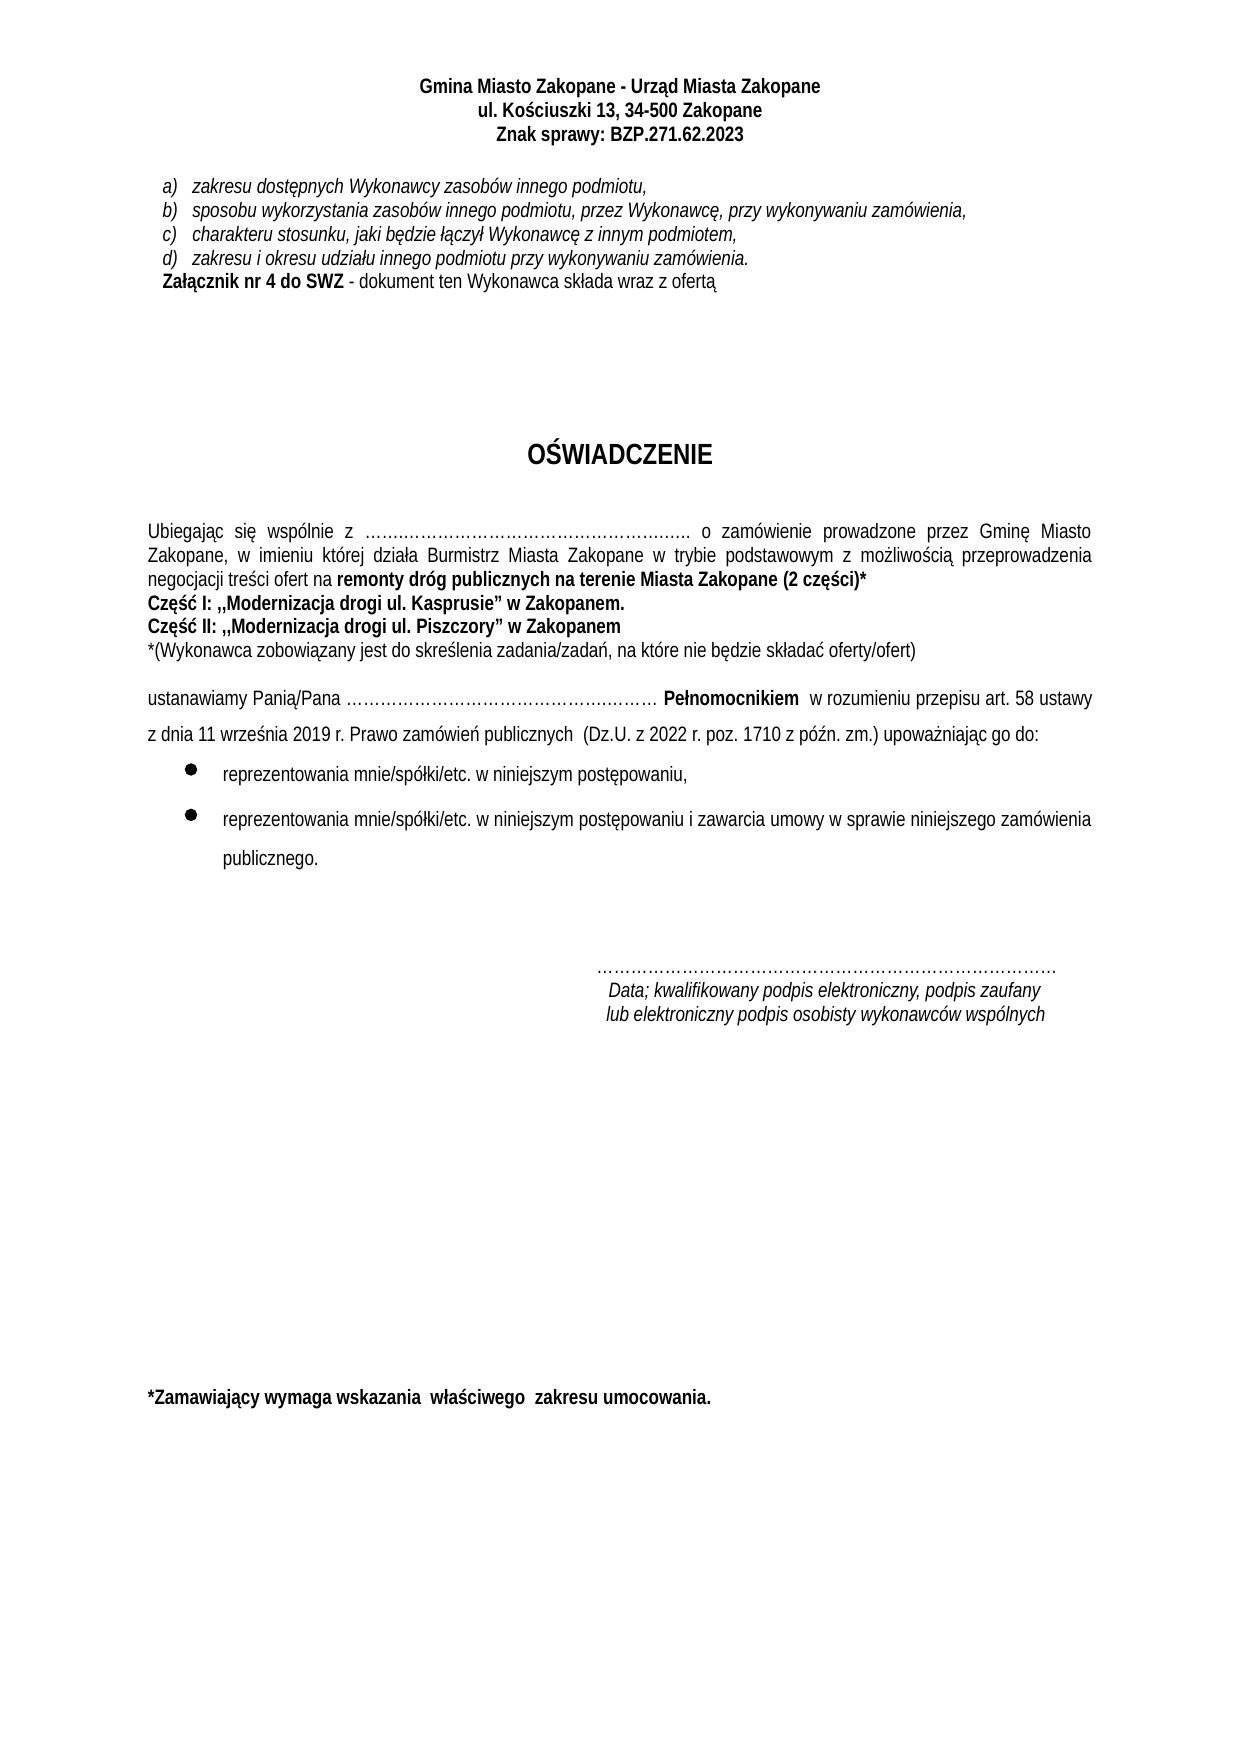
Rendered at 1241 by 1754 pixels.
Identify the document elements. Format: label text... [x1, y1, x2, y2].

text Ubiegając się wspólnie z …….……………………………………….….. o zamówienie prowadzone przez Gminę Miasto Zakopane, w imieniu której działa Burmistrz Miasta Zakopane w trybie podstawowym z możliwością przeprowadzenia negocjacji treści ofert na remonty dróg publicznych na terenie Miasta Zakopane (2 części)* [148, 518, 1093, 590]
text ustanawiamy Panią/Pana ……………………………………….……… Pełnomocnikiem w rozumieniu przepisu art. 58 ustawy z dnia 11 września 2019 r. Prawo zamówień publicznych (Dz.U. z 2022 r. poz. 1710 z późn. zm.) upoważniając go do: [148, 686, 1093, 746]
text OŚWIADCZENIE [148, 437, 1093, 471]
text *(Wykonawca zobowiązany jest do skreślenia zadania/zadań, na które nie będzie składać oferty/ofert) [148, 638, 1093, 662]
list reprezentowania mnie/spółki/etc. w niniejszym postępowaniu, [185, 758, 1093, 788]
text Część I: ,,Modernizacja drogi ul. Kasprusie” w Zakopanem. [148, 590, 1093, 614]
list zakresu i okresu udziału innego podmiotu przy wykonywaniu zamówienia. [162, 246, 1093, 269]
list charakteru stosunku, jaki będzie łączył Wykonawcę z innym podmiotem, [162, 222, 1093, 246]
list zakresu dostępnych Wykonawcy zasobów innego podmiotu, [162, 174, 1093, 198]
text Data; kwalifikowany podpis elektroniczny, podpis zaufany lub elektroniczny podpis osobisty wykonawców wspólnych [561, 978, 1093, 1026]
list reprezentowania mnie/spółki/etc. w niniejszym postępowaniu i zawarcia umowy w sprawie niniejszego zamówienia publicznego. [185, 803, 1093, 870]
list sposobu wykorzystania zasobów innego podmiotu, przez Wykonawcę, przy wykonywaniu zamówienia, [162, 198, 1093, 222]
text *Zamawiający wymaga wskazania właściwego zakresu umocowania. [148, 1385, 1093, 1409]
text ……………………………………………………………………… [561, 954, 1093, 978]
text Część II: ,,Modernizacja drogi ul. Piszczory” w Zakopanem [148, 614, 1093, 638]
text Załącznik nr 4 do SWZ - dokument ten Wykonawca składa wraz z ofertą [162, 269, 1093, 293]
